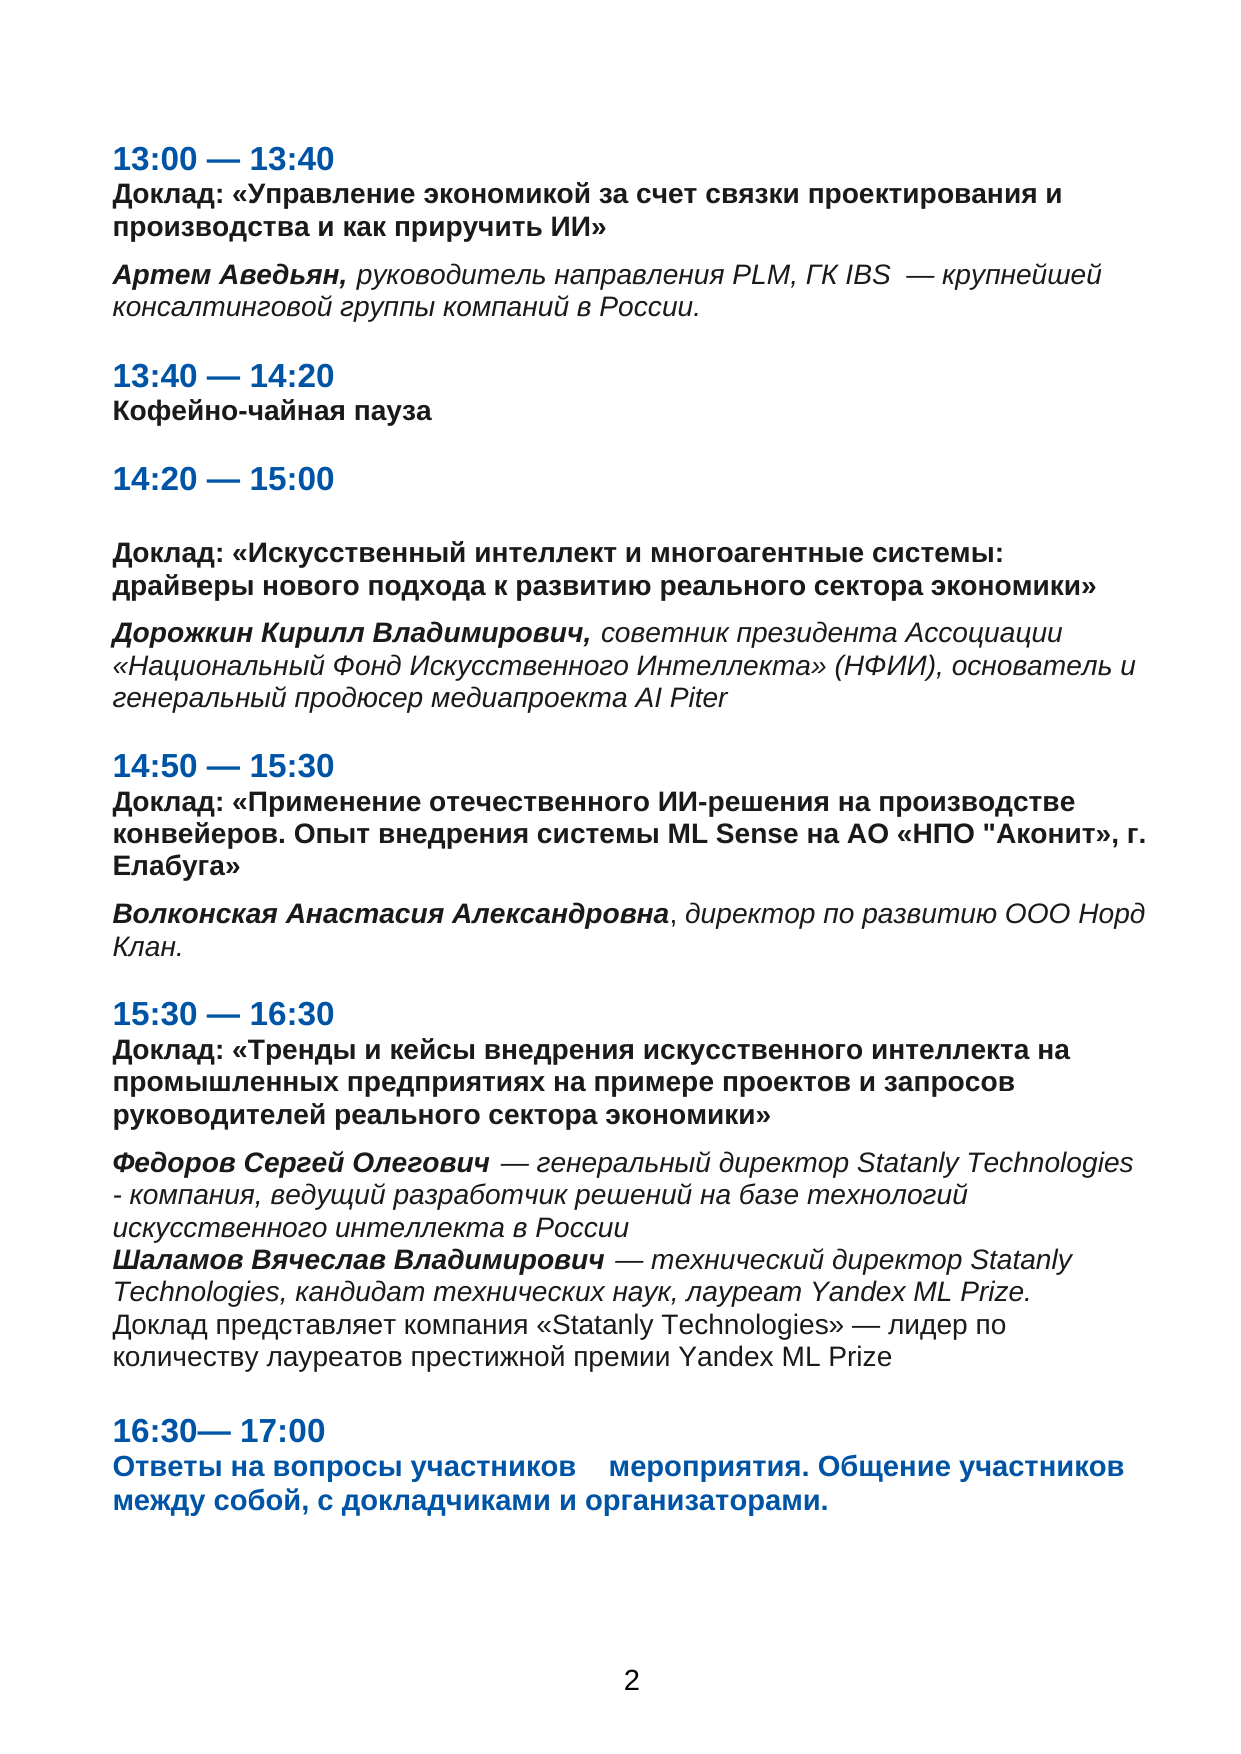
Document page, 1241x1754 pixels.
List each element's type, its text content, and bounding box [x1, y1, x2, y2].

text Доклад представляет компания «Statanly Technologies» — лидер по количеству лауреатов престижной премии Yandex ML Prize [112, 1308, 1152, 1372]
text Федоров Сергей Олегович — генеральный директор Statanly Technologies - компания, ведущий разработчик решений на базе технологий искусственного интеллекта в России [112, 1146, 1152, 1243]
text 16:30— 17:00 [112, 1411, 1152, 1449]
text Дорожкин Кирилл Владимирович, советник президента Ассоциации «Национальный Фонд Искусственного Интеллекта» (НФИИ), основатель и генеральный продюсер медиапроекта AI Piter [112, 616, 1152, 714]
text 15:30 — 16:30 [112, 994, 1152, 1033]
text Доклад: «Применение отечественного ИИ-решения на производстве конвейеров. Опыт внедрения системы ML Sense на АО «НПО "Аконит», г. Елабуга» [112, 784, 1152, 882]
text Волконская Анастасия Александровна, директор по развитию ООО Норд Клан. [112, 897, 1152, 962]
text Доклад: «Тренды и кейсы внедрения искусственного интеллекта на промышленных предприятиях на примере проектов и запросов руководителей реального сектора экономики» [112, 1033, 1152, 1130]
text 14:20 — 15:00 [112, 459, 1152, 498]
text Ответы на вопросы участников мероприятия. Общение участников между собой, с докладчиками и организаторами. [112, 1449, 1152, 1516]
text Шаламов Вячеслав Владимирович — технический директор Statanly Technologies, кандидат технических наук, лауреат Yandex ML Prize. [112, 1243, 1152, 1308]
text 13:00 — 13:40 [112, 139, 1152, 177]
text Кофейно-чайная пауза [112, 394, 1152, 427]
text Доклад: «Искусственный интеллект и многоагентные системы: драйверы нового подхода к развитию реального сектора экономики» [112, 536, 1152, 601]
text Доклад: «Управление экономикой за счет связки проектирования и производства и как приручить ИИ» [112, 177, 1152, 242]
text Артем Аведьян, руководитель направления PLM, ГК IBS — крупнейшей консалтинговой группы компаний в России. [112, 258, 1152, 322]
text 14:50 — 15:30 [112, 746, 1152, 784]
text 13:40 — 14:20 [112, 356, 1152, 394]
